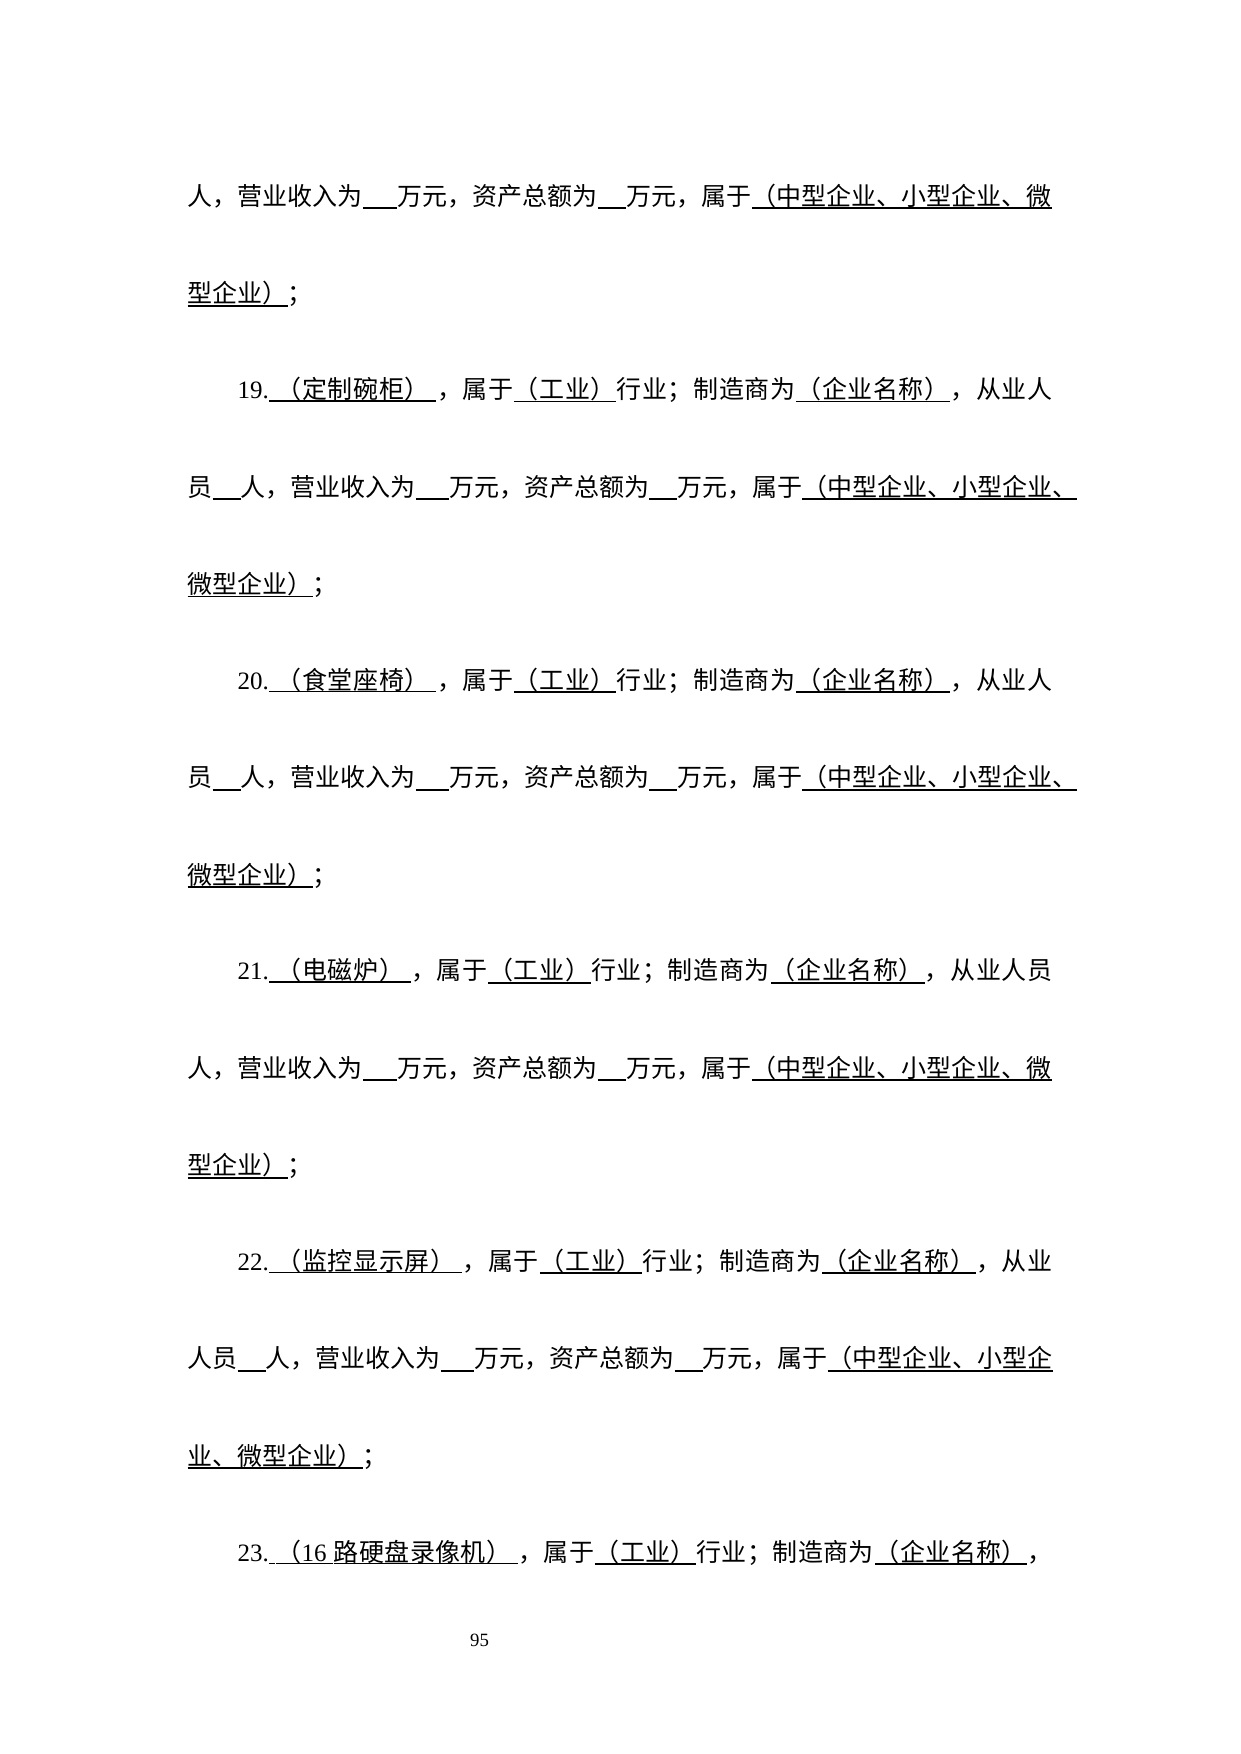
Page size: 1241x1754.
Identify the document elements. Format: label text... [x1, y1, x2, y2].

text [187, 1518, 1053, 1583]
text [187, 162, 1053, 324]
text 19. （定制碗柜） ，属于（工业）行业；制造商为（企业名称），从业人员 人，营业收入为 万元，资产总额为 万元，属于（中型企业、小型企业、微型企业）； [187, 355, 1053, 615]
text 21. （电磁炉） ，属于（工业）行业；制造商为（企业名称），从业人员 人，营业收入为 万元，资产总额为 万元，属于（中型企业、小型企业、微型企业）； [187, 936, 1053, 1196]
text 22. （监控显示屏） ，属于（工业）行业；制造商为（企业名称），从业人员 人，营业收入为 万元，资产总额为 万元，属于（中型企业、小型企业、微型企业）； [187, 1227, 1053, 1487]
text 20. （食堂座椅） ，属于（工业）行业；制造商为（企业名称），从业人员 人，营业收入为 万元，资产总额为 万元，属于（中型企业、小型企业、微型企业）； [187, 646, 1053, 906]
